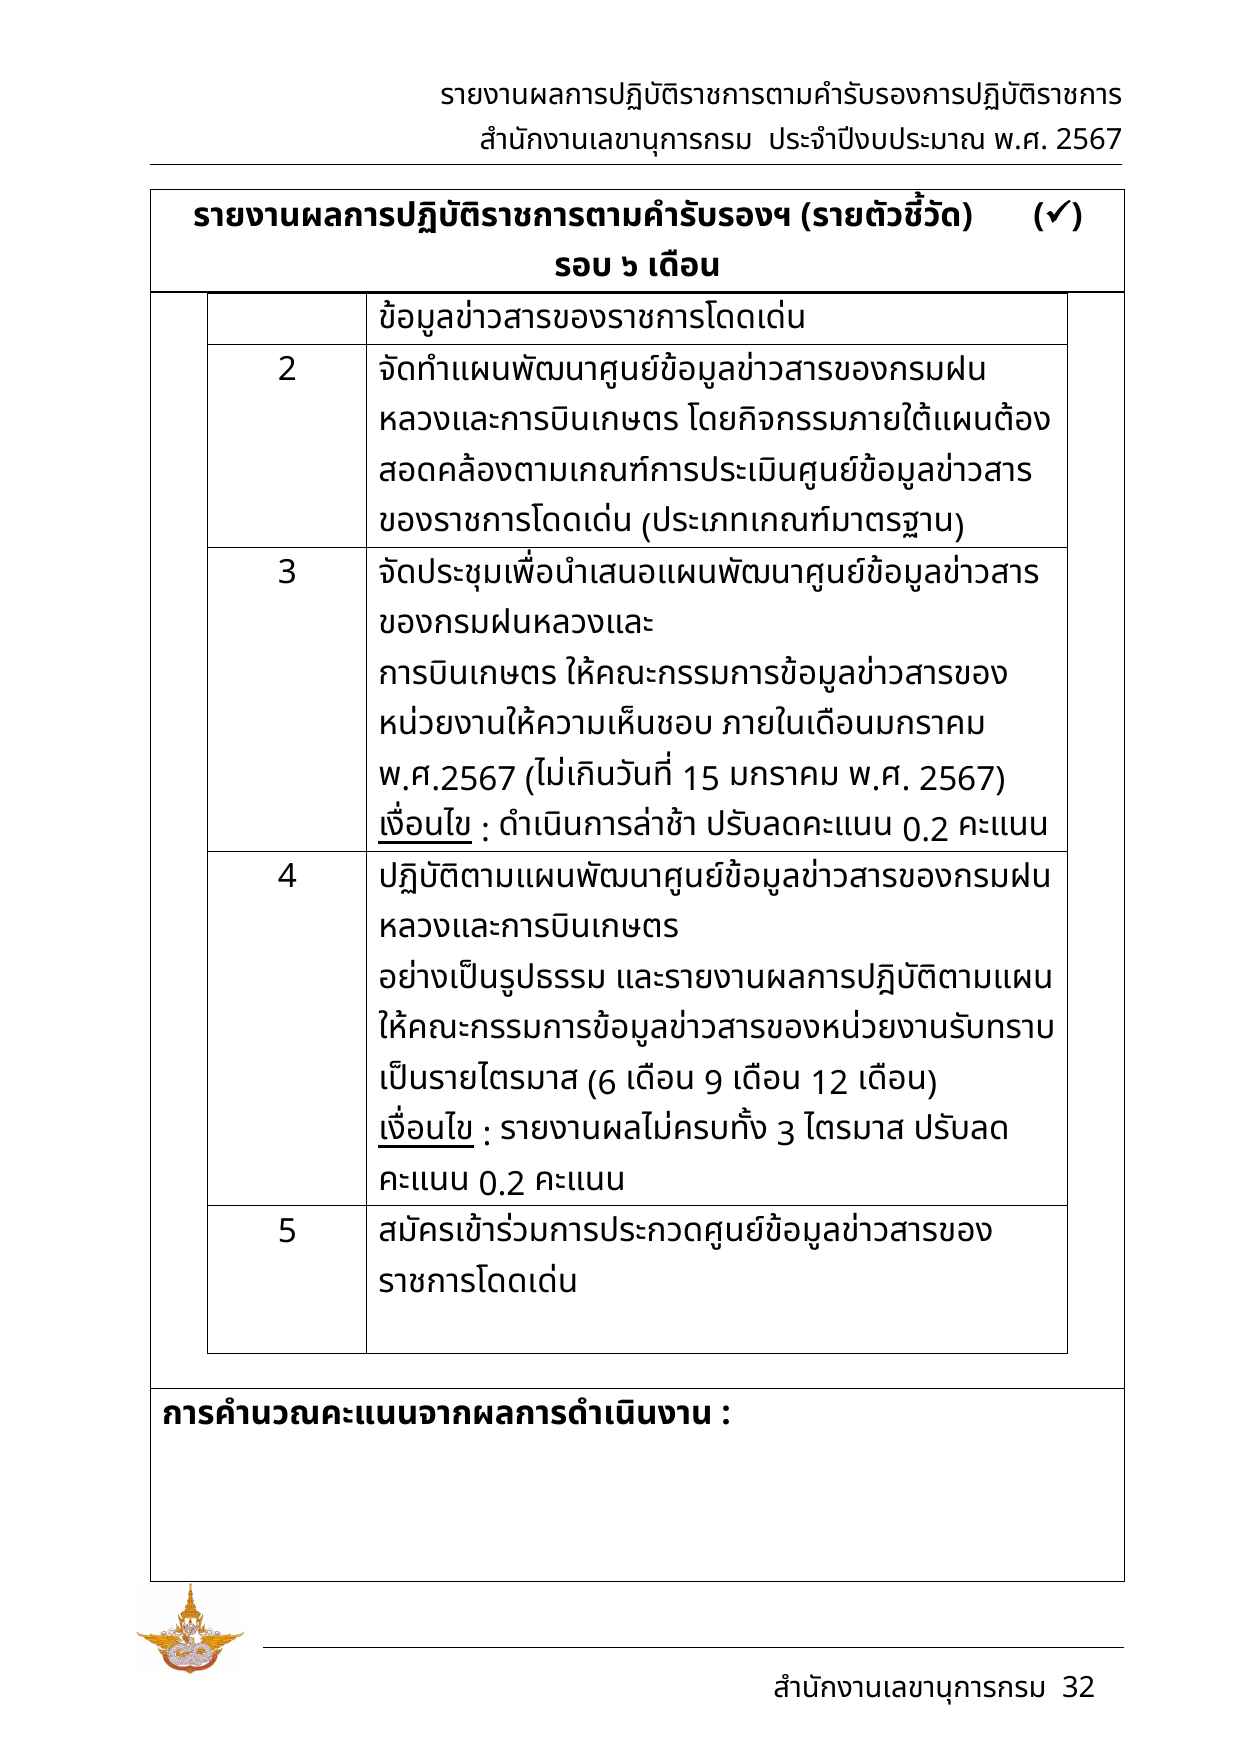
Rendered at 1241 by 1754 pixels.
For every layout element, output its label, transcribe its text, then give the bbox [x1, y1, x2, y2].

table_cell การคำนวณคะแนนจากผลการดำเนินงาน : [151, 1389, 1124, 1581]
table_cell เกณฑ์การให้คะแนน : [151, 293, 1124, 1388]
table_header รายงานผลการปฏิบัติราชการตามคำรับรองฯ (รายตัวชี้วัด) () รอบ ๖ เดือน [151, 190, 1124, 291]
picture [132, 1579, 247, 1676]
